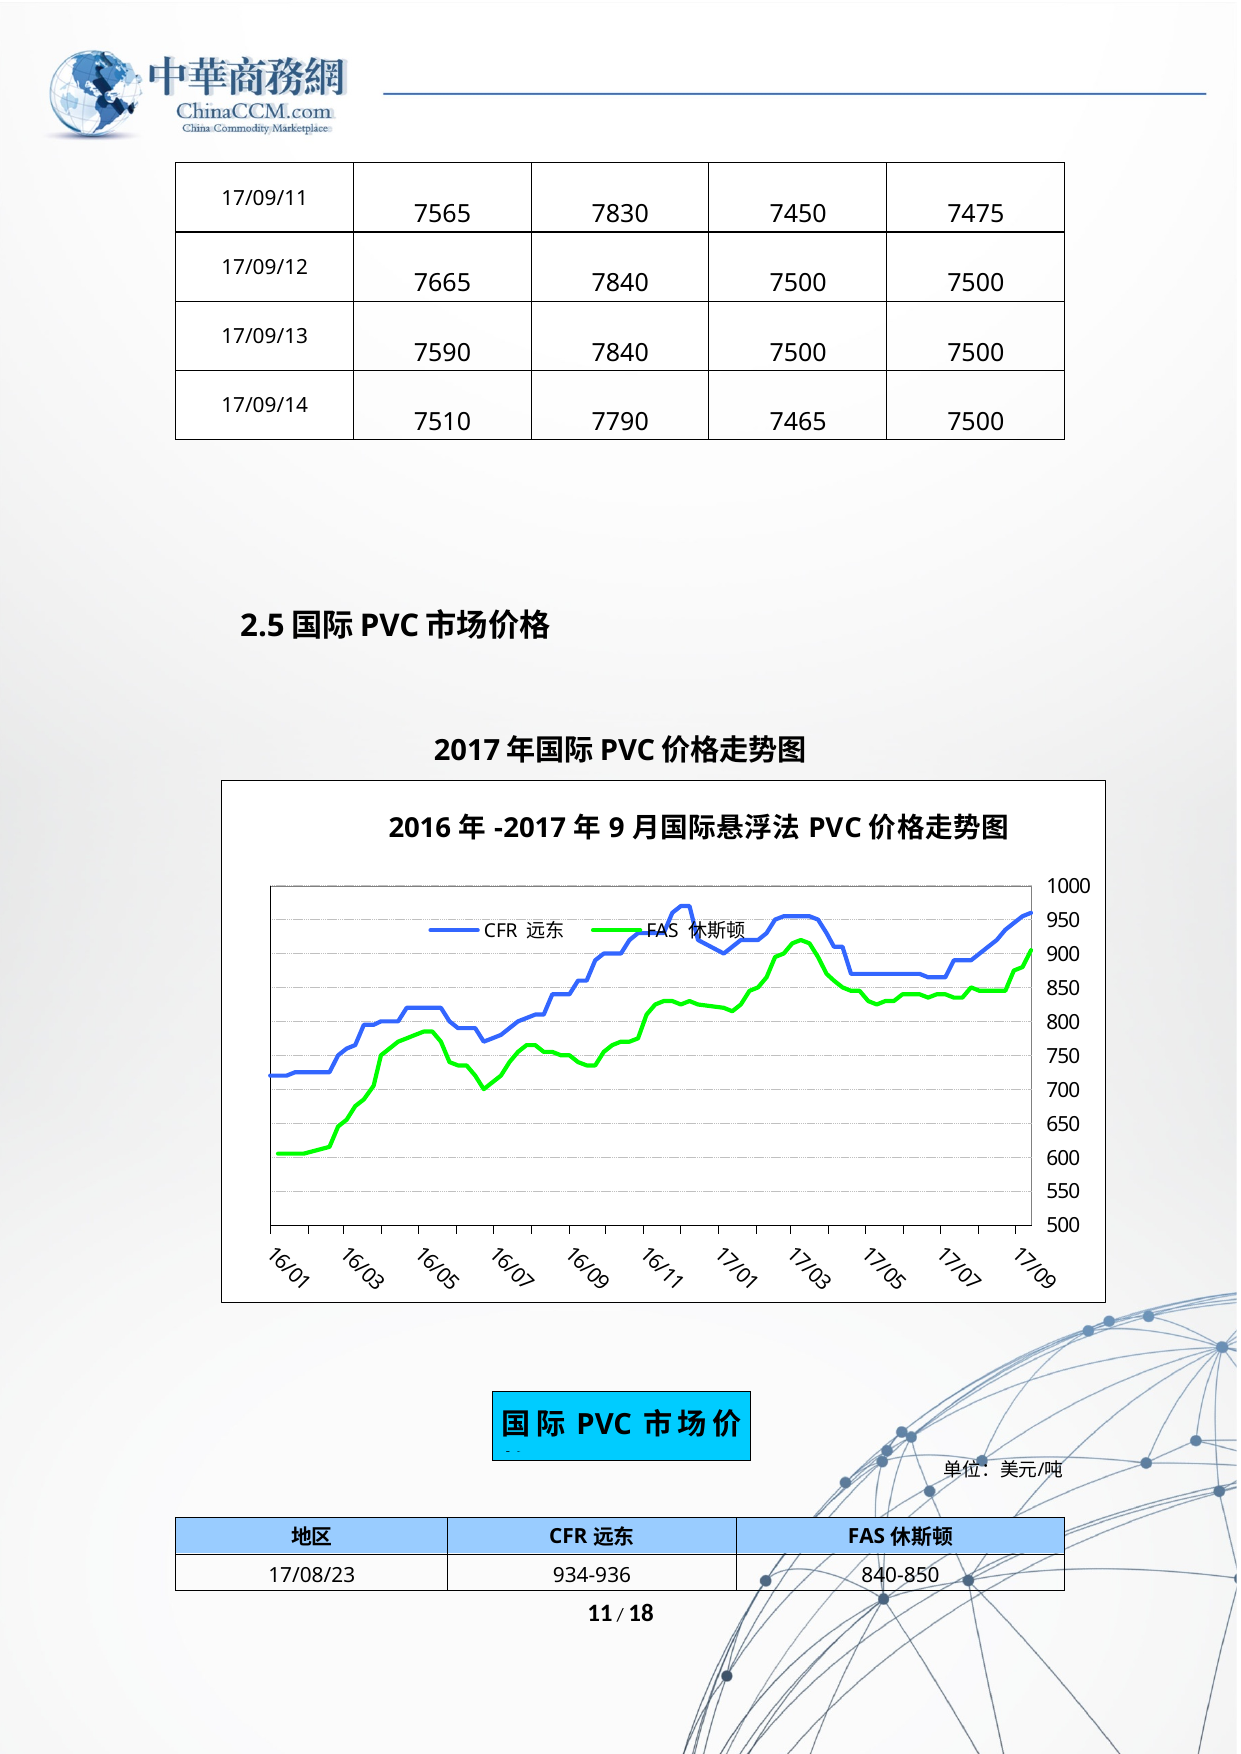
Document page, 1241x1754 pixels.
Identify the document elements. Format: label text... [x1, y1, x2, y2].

table_cell 17/09/11 [176, 163, 353, 231]
table_cell 17/09/13 [176, 302, 353, 370]
table_cell 7830 [532, 163, 708, 231]
table_cell 7465 [709, 371, 886, 439]
table_cell 7565 [354, 163, 531, 231]
table_header CFR 远东 [448, 1518, 736, 1553]
subtitle 2.5国际PVC市场价格 [177, 590, 1063, 655]
table_header 地区 [176, 1518, 447, 1553]
table_cell 7500 [887, 371, 1064, 439]
table_cell 17/09/12 [176, 233, 353, 301]
table_cell 7450 [709, 163, 886, 231]
picture [0, 2, 1237, 1754]
table_cell 840-850 [737, 1555, 1064, 1590]
text 2017年国际PVC价格走势图 [177, 715, 1063, 780]
table_cell 7840 [532, 302, 708, 370]
table_cell 7510 [354, 371, 531, 439]
table_cell 934-936 [448, 1555, 736, 1590]
table_cell 7500 [709, 233, 886, 301]
table_cell 7840 [532, 233, 708, 301]
table_cell 7665 [354, 233, 531, 301]
text 单位：美元/吨 [177, 1452, 1063, 1484]
table_cell 7500 [709, 302, 886, 370]
table_cell 7590 [354, 302, 531, 370]
table_cell 17/08/23 [176, 1555, 447, 1590]
table_cell 7790 [532, 371, 708, 439]
table_cell 7500 [887, 302, 1064, 370]
table_cell 7500 [887, 233, 1064, 301]
table_cell 17/09/14 [176, 371, 353, 439]
table_cell 7475 [887, 163, 1064, 231]
table_header FAS 休斯顿 [737, 1518, 1064, 1553]
